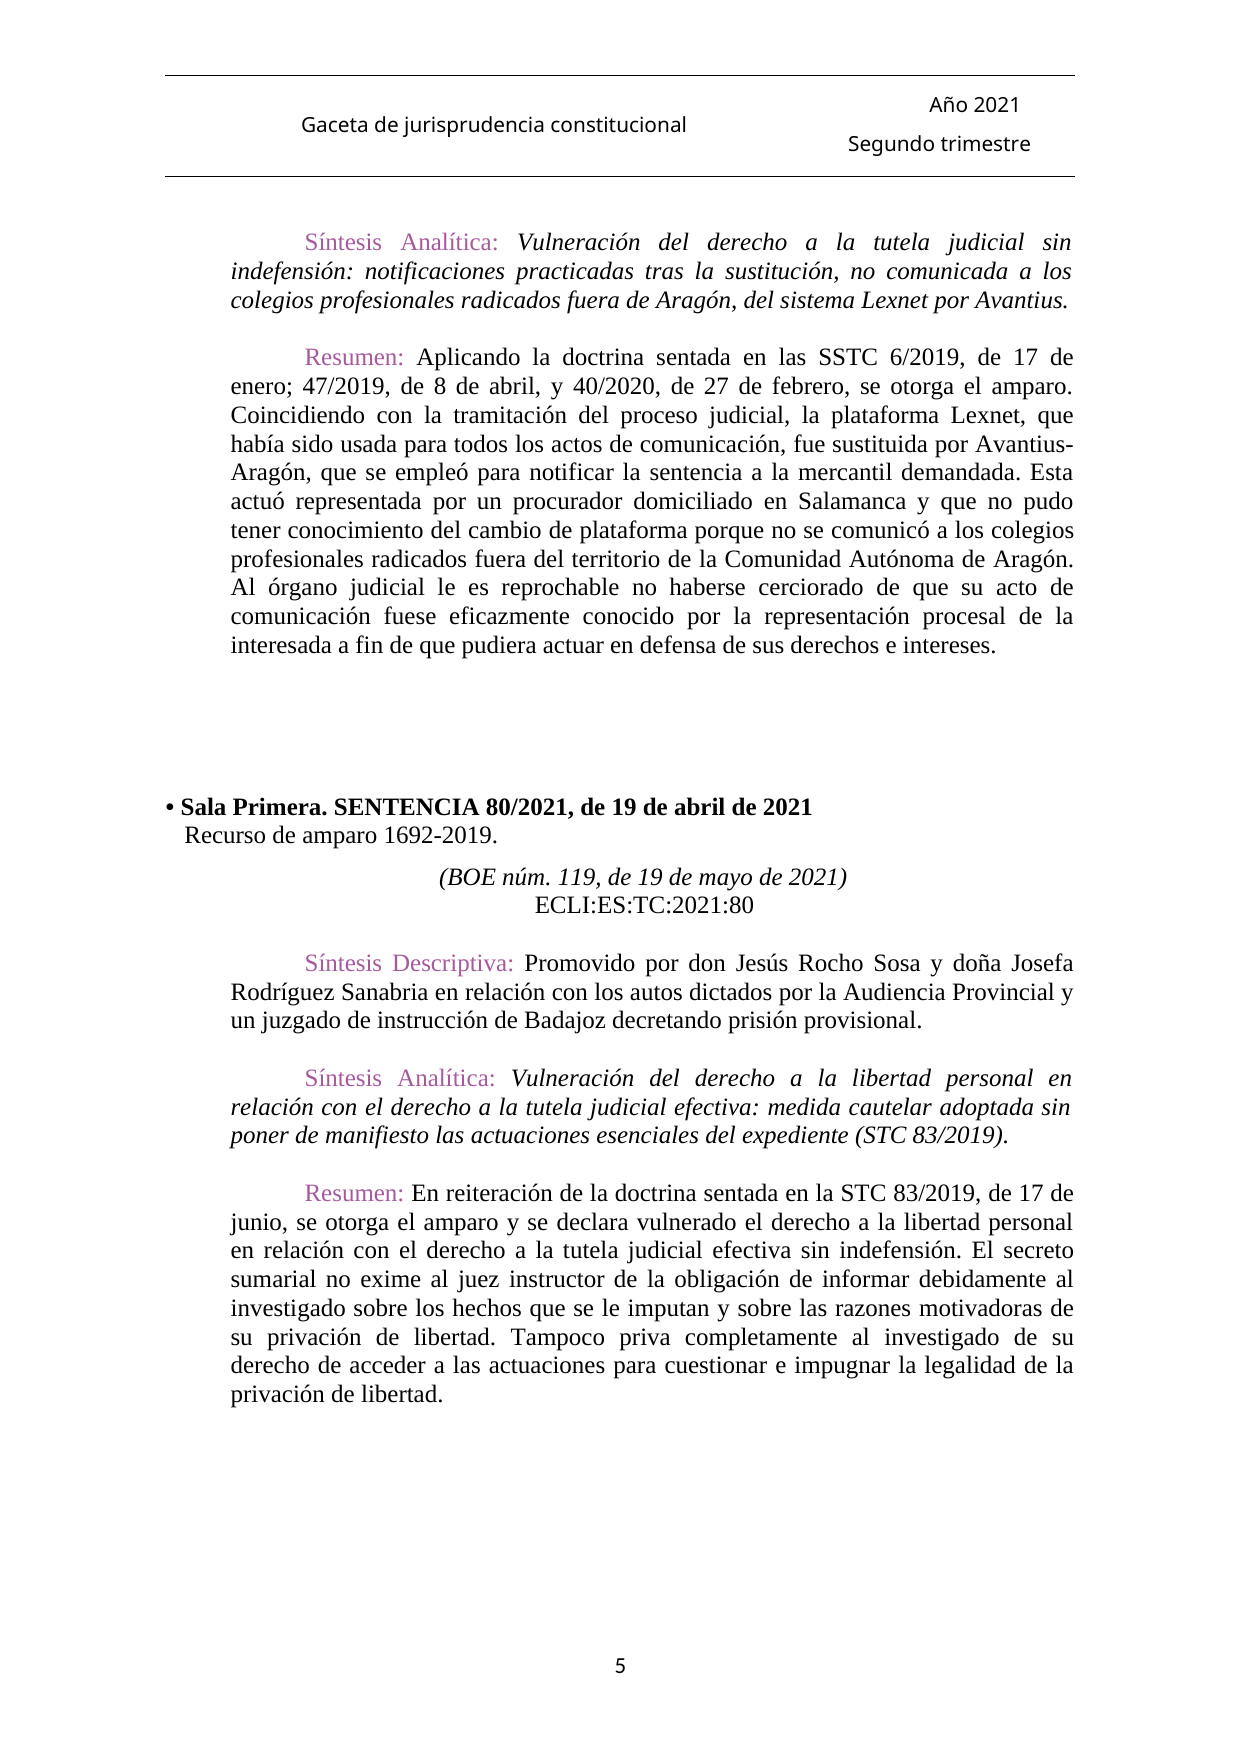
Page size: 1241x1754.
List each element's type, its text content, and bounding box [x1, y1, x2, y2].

text Síntesis Descriptiva: Promovido por don Jesús Rocho Sosa y doña Josefa Rodríguez Sanabria en relación con los autos dictados por la Audiencia Provincial y un juzgado de instrucción de Badajoz decretando prisión provisional. [230, 948, 1075, 1034]
text • Sala Primera. SENTENCIA 80/2021, de 19 de abril de 2021 [165, 792, 1075, 820]
text ECLI:ES:TC:2021:80 [165, 890, 1075, 919]
text Resumen: En reiteración de la doctrina sentada en la STC 83/2019, de 17 de junio, se otorga el amparo y se declara vulnerado el derecho a la libertad personal en relación con el derecho a la tutela judicial efectiva sin indefensión. El secreto sumarial no exime al juez instructor de la obligación de informar debidamente al investigado sobre los hechos que se le imputan y sobre las razones motivadoras de su privación de libertad. Tampoco priva completamente al investigado de su derecho de acceder a las actuaciones para cuestionar e impugnar la legalidad de la privación de libertad. [230, 1178, 1075, 1408]
text (BOE núm. 119, de 19 de mayo de 2021) [165, 862, 1075, 890]
text Resumen: Aplicando la doctrina sentada en las SSTC 6/2019, de 17 de enero; 47/2019, de 8 de abril, y 40/2020, de 27 de febrero, se otorga el amparo. Coincidiendo con la tramitación del proceso judicial, la plataforma Lexnet, que había sido usada para todos los actos de comunicación, fue sustituida por Avantius-Aragón, que se empleó para notificar la sentencia a la mercantil demandada. Esta actuó representada por un procurador domiciliado en Salamanca y que no pudo tener conocimiento del cambio de plataforma porque no se comunicó a los colegios profesionales radicados fuera del territorio de la Comunidad Autónoma de Aragón. Al órgano judicial le es reprochable no haberse cerciorado de que su acto de comunicación fuese eficazmente conocido por la representación procesal de la interesada a fin de que pudiera actuar en defensa de sus derechos e intereses. [230, 342, 1075, 659]
text Síntesis Analítica: Vulneración del derecho a la libertad personal en relación con el derecho a la tutela judicial efectiva: medida cautelar adoptada sin poner de manifiesto las actuaciones esenciales del expediente (STC 83/2019). [230, 1063, 1075, 1149]
text Recurso de amparo 1692-2019. [165, 820, 1075, 849]
text Síntesis Analítica: Vulneración del derecho a la tutela judicial sin indefensión: notificaciones practicadas tras la sustitución, no comunicada a los colegios profesionales radicados fuera de Aragón, del sistema Lexnet por Avantius. [230, 227, 1075, 314]
